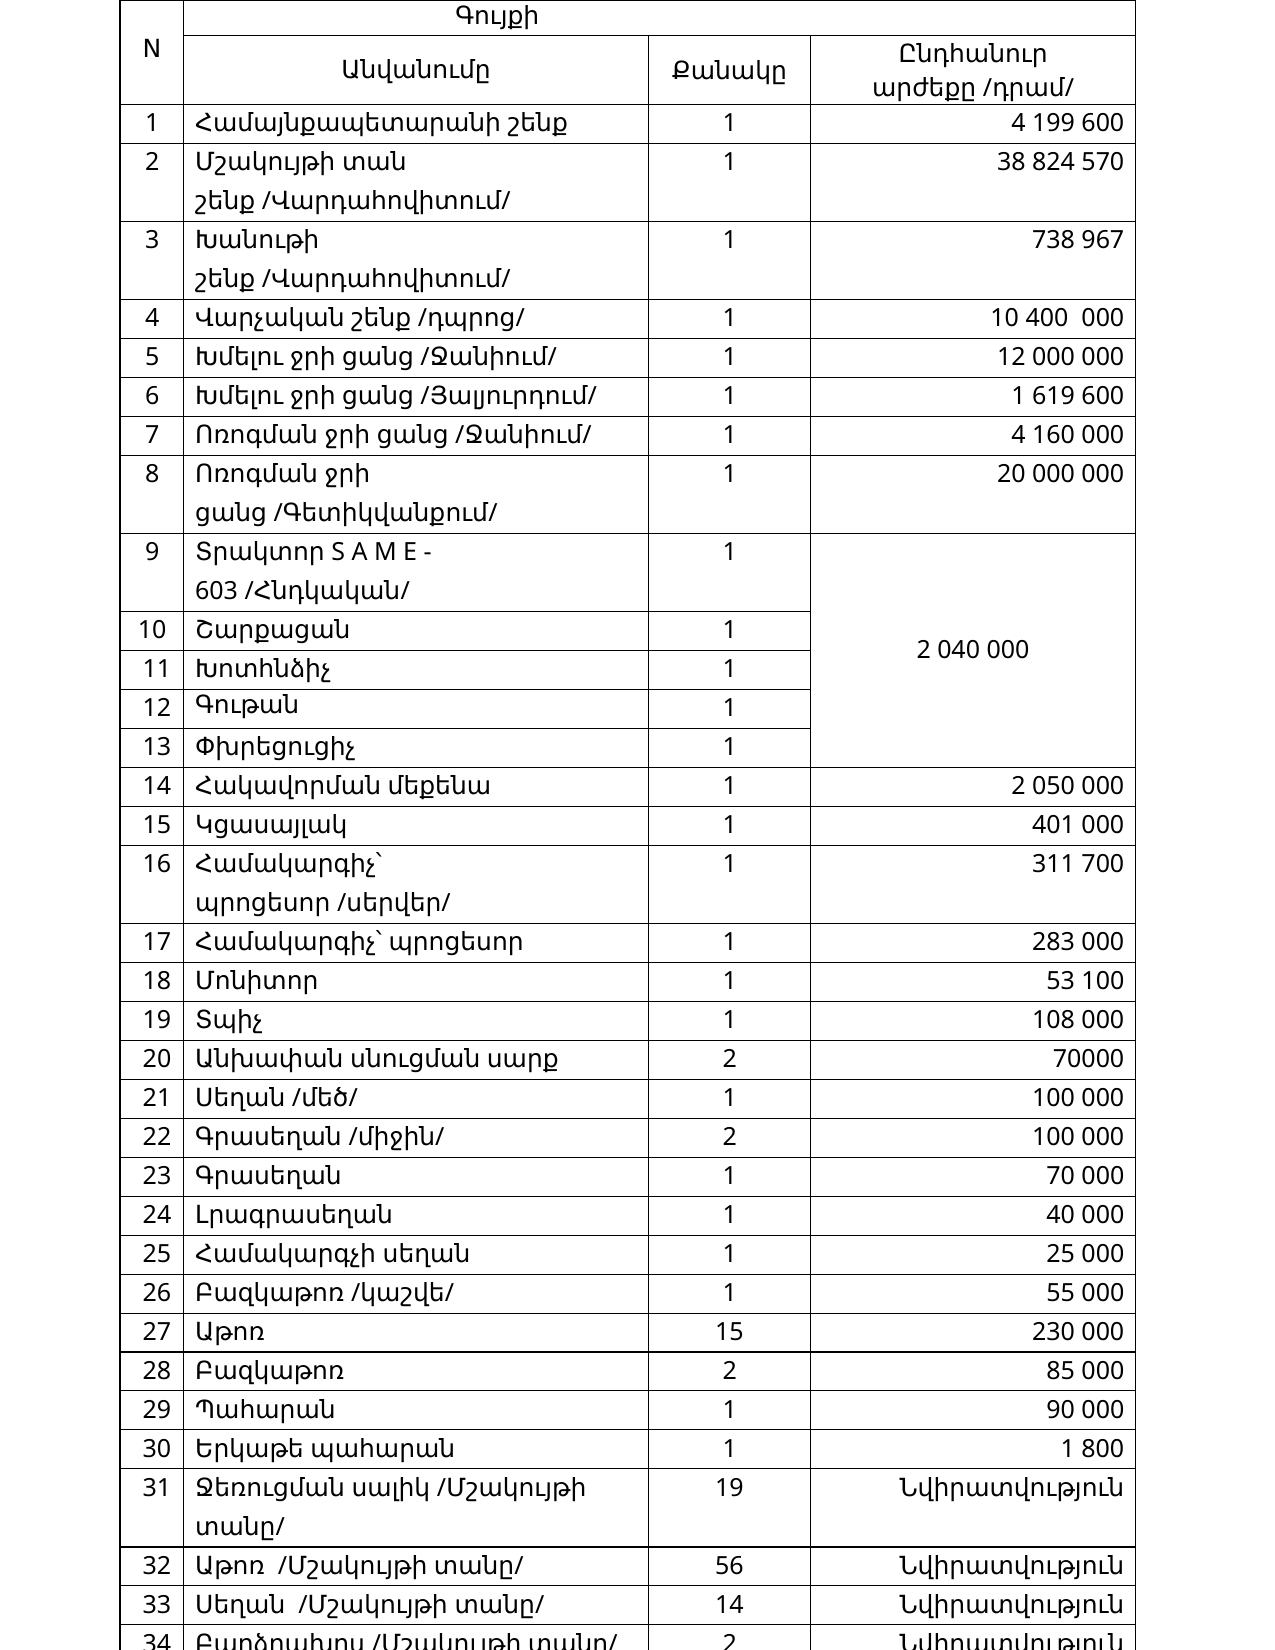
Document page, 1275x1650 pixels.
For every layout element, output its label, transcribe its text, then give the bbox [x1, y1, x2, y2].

table_cell Խմելու ջրի ցանց /Ջանիում/ [184, 339, 648, 377]
table_cell 1 [649, 924, 810, 962]
table_cell 1 [649, 1275, 810, 1312]
table_cell 1 [649, 534, 810, 611]
table_cell 4 [121, 300, 183, 338]
table_cell Նվիրատվություն [811, 1548, 1135, 1585]
table_cell Բարձրախոս /Մշակույթի տանը/ [184, 1625, 648, 1650]
table_cell 1 [649, 846, 810, 923]
table_cell 11 [121, 651, 183, 689]
table_cell 15 [121, 807, 183, 845]
table_cell Աթոռ /Մշակույթի տանը/ [184, 1548, 648, 1585]
table_cell Համակարգչի սեղան [184, 1236, 648, 1273]
table_cell 17 [121, 924, 183, 962]
table_cell 18 [121, 963, 183, 1001]
table_cell 70000 [811, 1041, 1135, 1079]
table_cell 1 619 600 [811, 378, 1135, 416]
table_cell 1 [649, 339, 810, 377]
table_cell 16 [121, 846, 183, 923]
table_cell Պահարան [184, 1391, 648, 1429]
table_cell Սեղան /Մշակույթի տանը/ [184, 1586, 648, 1624]
table_cell 20 [121, 1041, 183, 1079]
table_cell Խանութի շենք /Վարդահովիտում/ [184, 222, 648, 299]
table_cell 2 [649, 1353, 810, 1390]
table_cell Շարքացան [184, 612, 648, 650]
table_cell 1 [649, 1002, 810, 1040]
table_cell 32 [121, 1548, 183, 1585]
table_cell 14 [649, 1586, 810, 1624]
table_cell Համակարգիչ՝ պրոցեսոր [184, 924, 648, 962]
table_cell Բազկաթոռ /կաշվե/ [184, 1275, 648, 1312]
table_cell 12 000 000 [811, 339, 1135, 377]
table_cell 1 [649, 651, 810, 689]
table_cell Սեղան /մեծ/ [184, 1080, 648, 1118]
table_cell 2 040 000 [811, 534, 1135, 767]
table_cell Խոտհնձիչ [184, 651, 648, 689]
table_header [810, 1, 1135, 34]
table_cell 1 [649, 105, 810, 143]
table_cell 1 [649, 1391, 810, 1429]
table_cell Վարչական շենք /դպրոց/ [184, 300, 648, 338]
table_cell Տպիչ [184, 1002, 648, 1040]
table_cell 34 [121, 1625, 183, 1650]
table_cell 90 000 [811, 1391, 1135, 1429]
table_cell 9 [121, 534, 183, 611]
table_cell 1 [649, 222, 810, 299]
table_cell 25 [121, 1236, 183, 1273]
table_cell 1 800 [811, 1430, 1135, 1468]
table_cell Ջեռուցման սալիկ /Մշակույթի տանը/ [184, 1469, 648, 1546]
table_cell 1 [649, 963, 810, 1001]
table_cell Նվիրատվություն [811, 1625, 1135, 1650]
table_cell 1 [121, 105, 183, 143]
table_cell 283 000 [811, 924, 1135, 962]
table_cell 1 [649, 378, 810, 416]
table_cell 31 [121, 1469, 183, 1546]
table_cell Քանակը [649, 36, 810, 104]
table_cell Խմելու ջրի ցանց /Յալյուրդում/ [184, 378, 648, 416]
table_cell 8 [121, 456, 183, 533]
table_cell 13 [121, 729, 183, 767]
table_cell 25 000 [811, 1236, 1135, 1273]
table_cell Մշակույթի տան շենք /Վարդահովիտում/ [184, 144, 648, 221]
table_cell Մոնիտոր [184, 963, 648, 1001]
table_cell 3 [121, 222, 183, 299]
table_cell 230 000 [811, 1314, 1135, 1351]
table_cell 38 824 570 [811, 144, 1135, 221]
table_cell 26 [121, 1275, 183, 1312]
table_cell Գրասեղան /միջին/ [184, 1119, 648, 1157]
table_cell 53 100 [811, 963, 1135, 1001]
table_cell 23 [121, 1158, 183, 1196]
table_cell 40 000 [811, 1197, 1135, 1234]
table_cell 108 000 [811, 1002, 1135, 1040]
table_cell 1 [649, 690, 810, 728]
table_cell 2 [649, 1119, 810, 1157]
table_cell 28 [121, 1353, 183, 1390]
table_cell 14 [121, 768, 183, 806]
table_cell 21 [121, 1080, 183, 1118]
table_cell 311 700 [811, 846, 1135, 923]
table_cell 19 [121, 1002, 183, 1040]
table_cell Կցասայլակ [184, 807, 648, 845]
table_cell 2 [649, 1041, 810, 1079]
table_cell 22 [121, 1119, 183, 1157]
table_cell 12 [121, 690, 183, 728]
table_cell Համակարգիչ՝ պրոցեսոր /սերվեր/ [184, 846, 648, 923]
table_cell Ոռոգման ջրի ցանց /Գետիկվանքում/ [184, 456, 648, 533]
table_cell Անվանումը [184, 36, 648, 104]
table_cell 738 967 [811, 222, 1135, 299]
table_cell Աթոռ [184, 1314, 648, 1351]
table_cell 401 000 [811, 807, 1135, 845]
table_cell 33 [121, 1586, 183, 1624]
table_cell 56 [649, 1548, 810, 1585]
table_cell 1 [649, 1080, 810, 1118]
table_cell Ընդհանուր արժեքը /դրամ/ [811, 36, 1135, 104]
table_cell 1 [649, 456, 810, 533]
table_cell Ոռոգման ջրի ցանց /Ջանիում/ [184, 417, 648, 455]
table_cell 10 400 000 [811, 300, 1135, 338]
table_cell 2 [121, 144, 183, 221]
table_cell 1 [649, 768, 810, 806]
table_cell Անխափան սնուցման սարք [184, 1041, 648, 1079]
table_cell 2 050 000 [811, 768, 1135, 806]
table_cell 55 000 [811, 1275, 1135, 1312]
table_cell 2 [649, 1625, 810, 1650]
table_cell Նվիրատվություն [811, 1586, 1135, 1624]
table_cell 70 000 [811, 1158, 1135, 1196]
table_cell Գութան [184, 690, 648, 728]
table_cell 85 000 [811, 1353, 1135, 1390]
table_cell 15 [649, 1314, 810, 1351]
table_cell 10 [121, 612, 183, 650]
table_cell 4 160 000 [811, 417, 1135, 455]
table_cell 1 [649, 1430, 810, 1468]
table_cell 20 000 000 [811, 456, 1135, 533]
table_cell 100 000 [811, 1119, 1135, 1157]
table_cell 1 [649, 300, 810, 338]
table_cell 1 [649, 1236, 810, 1273]
table_cell 1 [649, 807, 810, 845]
table_cell 4 199 600 [811, 105, 1135, 143]
table_header N [121, 1, 183, 104]
table_cell 1 [649, 144, 810, 221]
table_cell Գրասեղան [184, 1158, 648, 1196]
table_cell 24 [121, 1197, 183, 1234]
table_cell 1 [649, 1197, 810, 1234]
table_cell 1 [649, 729, 810, 767]
table_cell 1 [649, 1158, 810, 1196]
table_cell 1 [649, 417, 810, 455]
table_cell Հակավորման մեքենա [184, 768, 648, 806]
table_cell 29 [121, 1391, 183, 1429]
table_cell Բազկաթոռ [184, 1353, 648, 1390]
table_cell 6 [121, 378, 183, 416]
table_cell 5 [121, 339, 183, 377]
table_cell 100 000 [811, 1080, 1135, 1118]
table_cell Փխրեցուցիչ [184, 729, 648, 767]
table_cell Համայնքապետարանի շենք [184, 105, 648, 143]
table_cell Լրագրասեղան [184, 1197, 648, 1234]
table_cell 1 [649, 612, 810, 650]
table_cell 27 [121, 1314, 183, 1351]
table_cell 30 [121, 1430, 183, 1468]
table_header Գույքի [184, 1, 810, 34]
table_cell 7 [121, 417, 183, 455]
table_cell 19 [649, 1469, 810, 1546]
table_cell Տրակտոր S A M E -603 /Հնդկական/ [184, 534, 648, 611]
table_cell Երկաթե պահարան [184, 1430, 648, 1468]
table_cell Նվիրատվություն [811, 1469, 1135, 1546]
